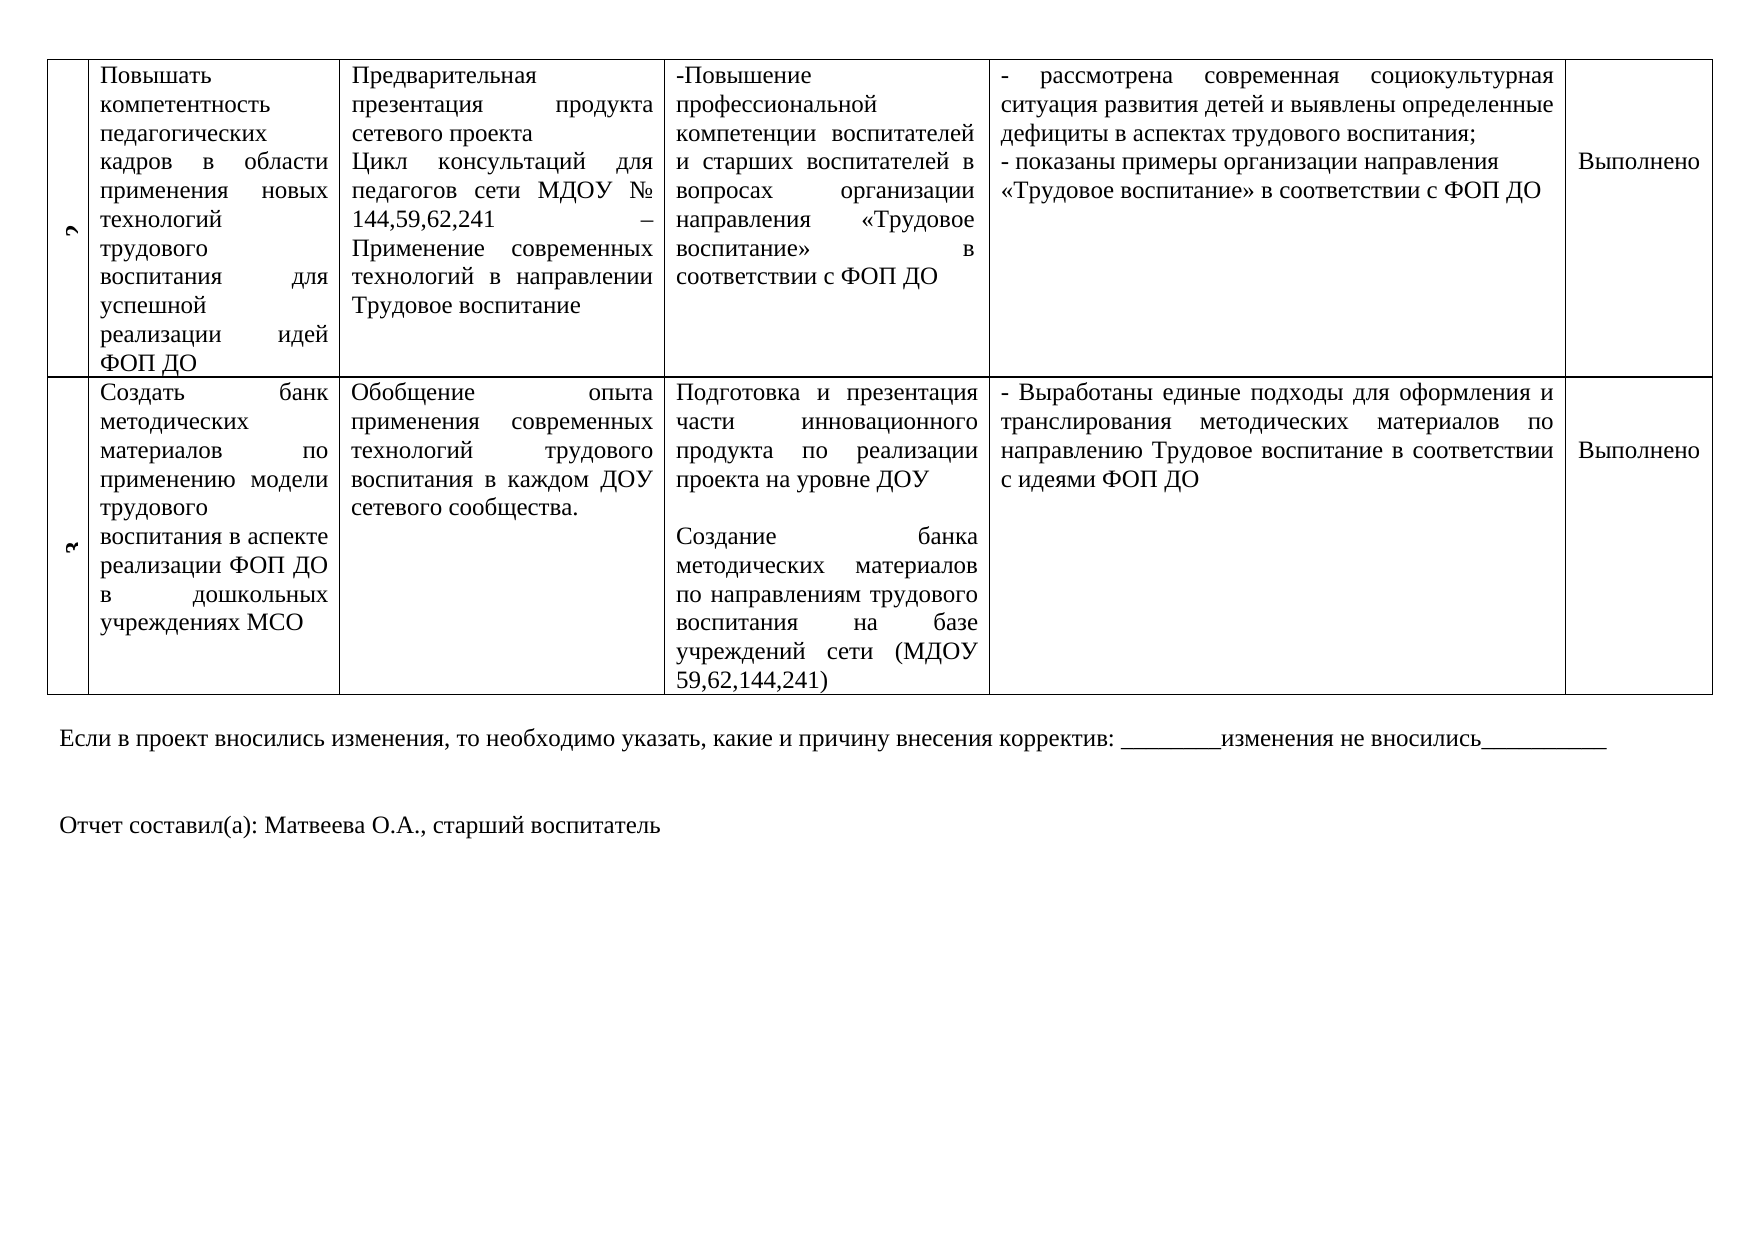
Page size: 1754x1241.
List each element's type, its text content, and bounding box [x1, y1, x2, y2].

table_cell 3 [48, 378, 88, 694]
table_cell - Выработаны единые подходы для оформления и транслирования методических материалов по направлению Трудовое воспитание в соответствии с идеями ФОП ДО [990, 378, 1565, 694]
text Если в проект вносились изменения, то необходимо указать, какие и причину внесения корректив: ________изменения не вносились__________ [59, 723, 1695, 752]
text Отчет составил(а): Матвеева О.А., старший воспитатель [59, 810, 1695, 838]
table_cell Создать банк методических материалов по применению модели трудового воспитания в аспекте реализации ФОП ДО в дошкольных учреждениях МСО [89, 378, 339, 694]
table_cell 2 [48, 60, 88, 376]
table_cell Предварительная презентация продукта сетевого проекта Цикл консультаций для педагогов сети МДОУ № 144,59,62,241 – Применение современных технологий в направлении Трудовое воспитание [340, 60, 664, 376]
table_cell - рассмотрена современная социокультурная ситуация развития детей и выявлены определенные дефициты в аспектах трудового воспитания; - показаны примеры организации направления «Трудовое воспитание» в соответствии с ФОП ДО [990, 60, 1565, 376]
table_cell Выполнено [1566, 378, 1712, 694]
table_cell -Повышение профессиональной компетенции воспитателей и старших воспитателей в вопросах организации направления «Трудовое воспитание» в соответствии с ФОП ДО [665, 60, 989, 376]
table_cell Подготовка и презентация части инновационного продукта по реализации проекта на уровне ДОУ Создание банка методических материалов по направлениям трудового воспитания на базе учреждений сети (МДОУ 59,62,144,241) [665, 378, 989, 694]
table_cell Выполнено [1566, 60, 1712, 376]
table_cell Повышать компетентность педагогических кадров в области применения новых технологий трудового воспитания для успешной реализации идей ФОП ДО [89, 60, 339, 376]
table_cell Обобщение опыта применения современных технологий трудового воспитания в каждом ДОУ сетевого сообщества. [340, 378, 664, 694]
